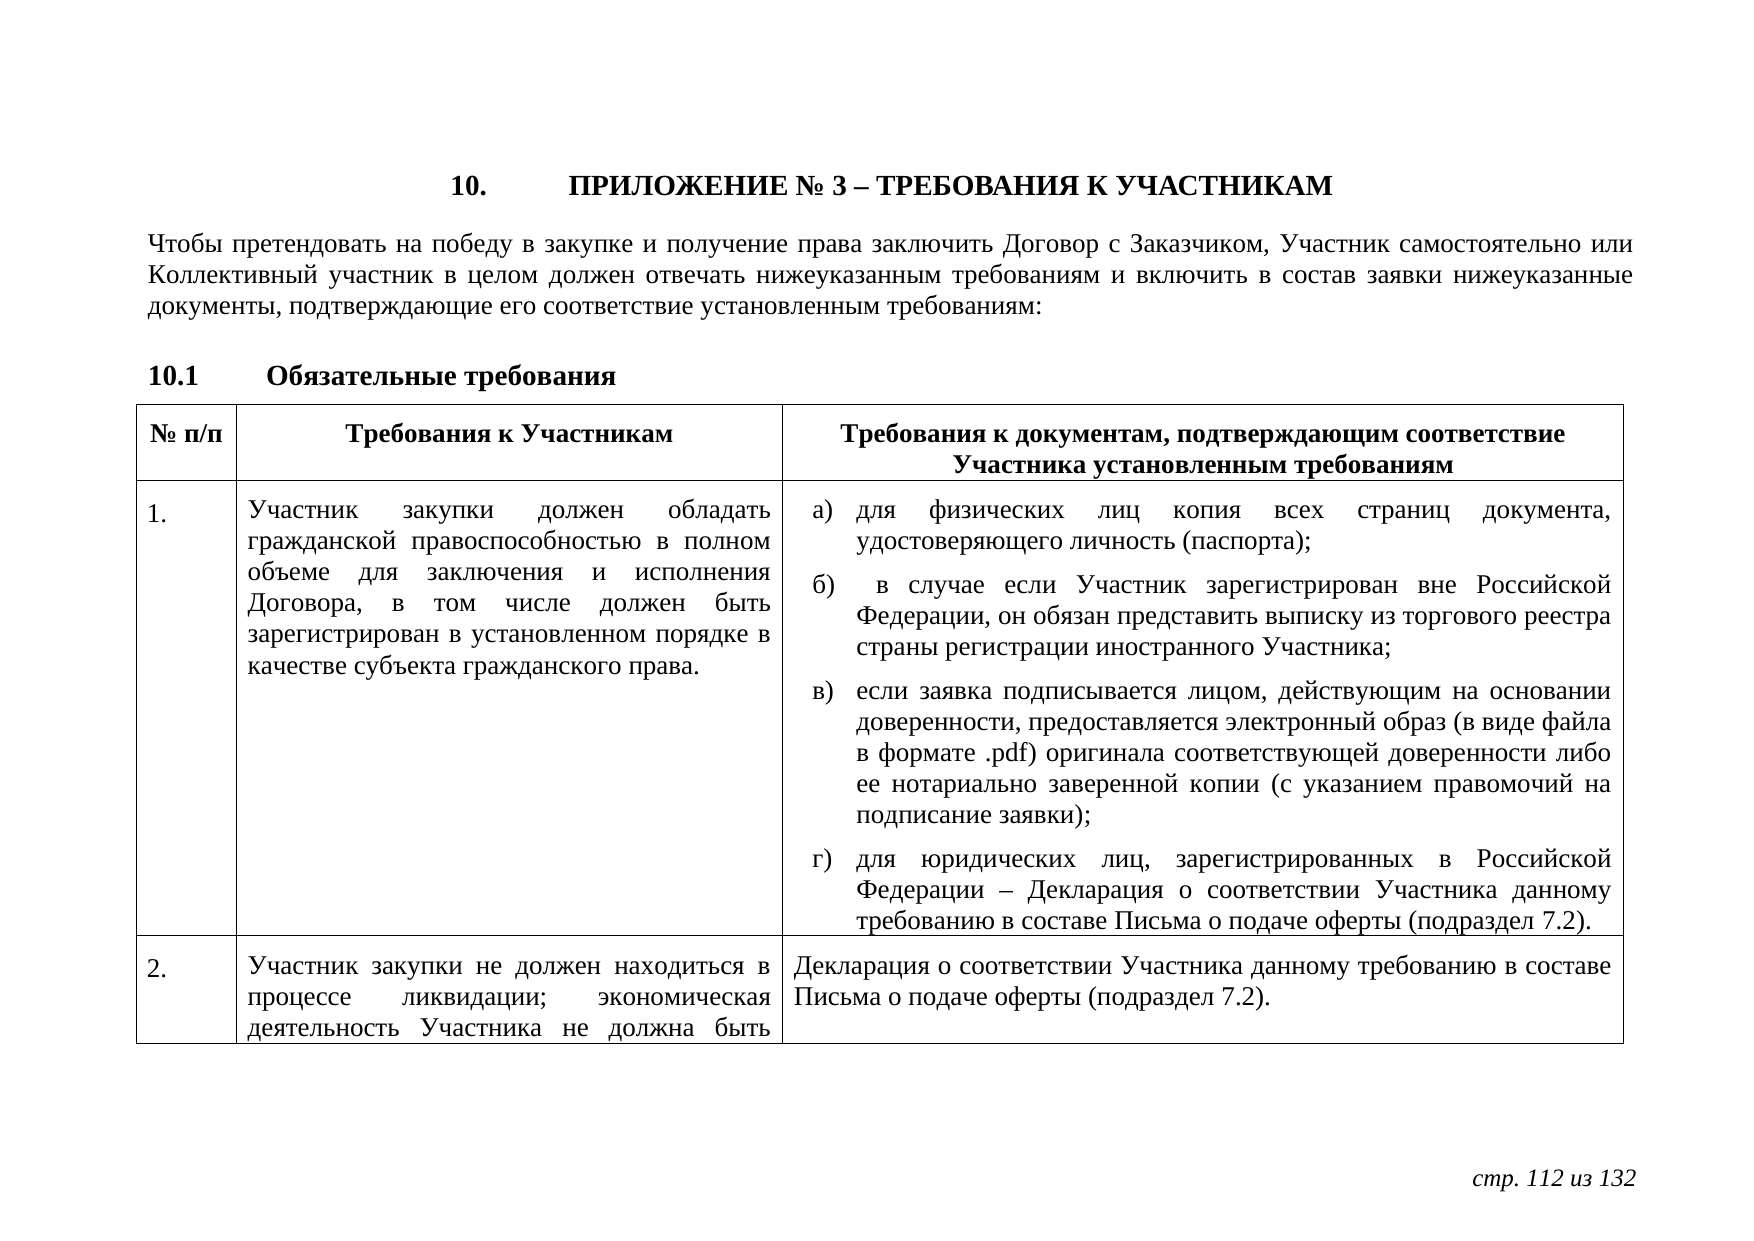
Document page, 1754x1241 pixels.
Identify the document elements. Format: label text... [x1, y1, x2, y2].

subtitle ПРИЛОЖЕНИЕ № 3 – ТРЕБОВАНИЯ К УЧАСТНИКАМ [148, 168, 1636, 202]
table_header Требования к Участникам [237, 405, 782, 479]
table_cell [137, 481, 236, 935]
table_cell Участник закупки должен обладать гражданской правоспособностью в полном объеме для заключения и исполнения Договора, в том числе должен быть зарегистрирован в установленном порядке в качестве субъекта гражданского права. [237, 481, 782, 935]
text Чтобы претендовать на победу в закупке и получение права заключить Договор с Заказчиком, Участник самостоятельно или Коллективный участник в целом должен отвечать нижеуказанным требованиям и включить в состав заявки нижеуказанные документы, подтверждающие его соответствие установленным требованиям: [148, 227, 1636, 320]
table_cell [237, 936, 782, 1042]
table_cell [137, 936, 236, 1042]
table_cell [783, 936, 1623, 1042]
subtitle Обязательные требования [148, 358, 1636, 391]
table_header Требования к документам, подтверждающим соответствие Участника установленным требованиям [783, 405, 1623, 479]
table_header № п/п [137, 405, 236, 479]
table_cell для физических лиц копия всех страниц документа, удостоверяющего личность (паспорта); в случае если Участник зарегистрирован вне Российской Федерации, он обязан представить выписку из торгового реестра страны регистрации иностранного Участника; если заявка подписывается лицом, действующим на основании доверенности, предоставляется электронный образ (в виде файла в формате .pdf) оригинала соответствующей доверенности либо ее нотариально заверенной копии (с указанием правомочий на подписание заявки); для юридических лиц, зарегистрированных в Российской Федерации – Декларация о соответствии Участника данному требованию в составе Письма о подаче оферты (подраздел 7.2). [783, 481, 1623, 935]
